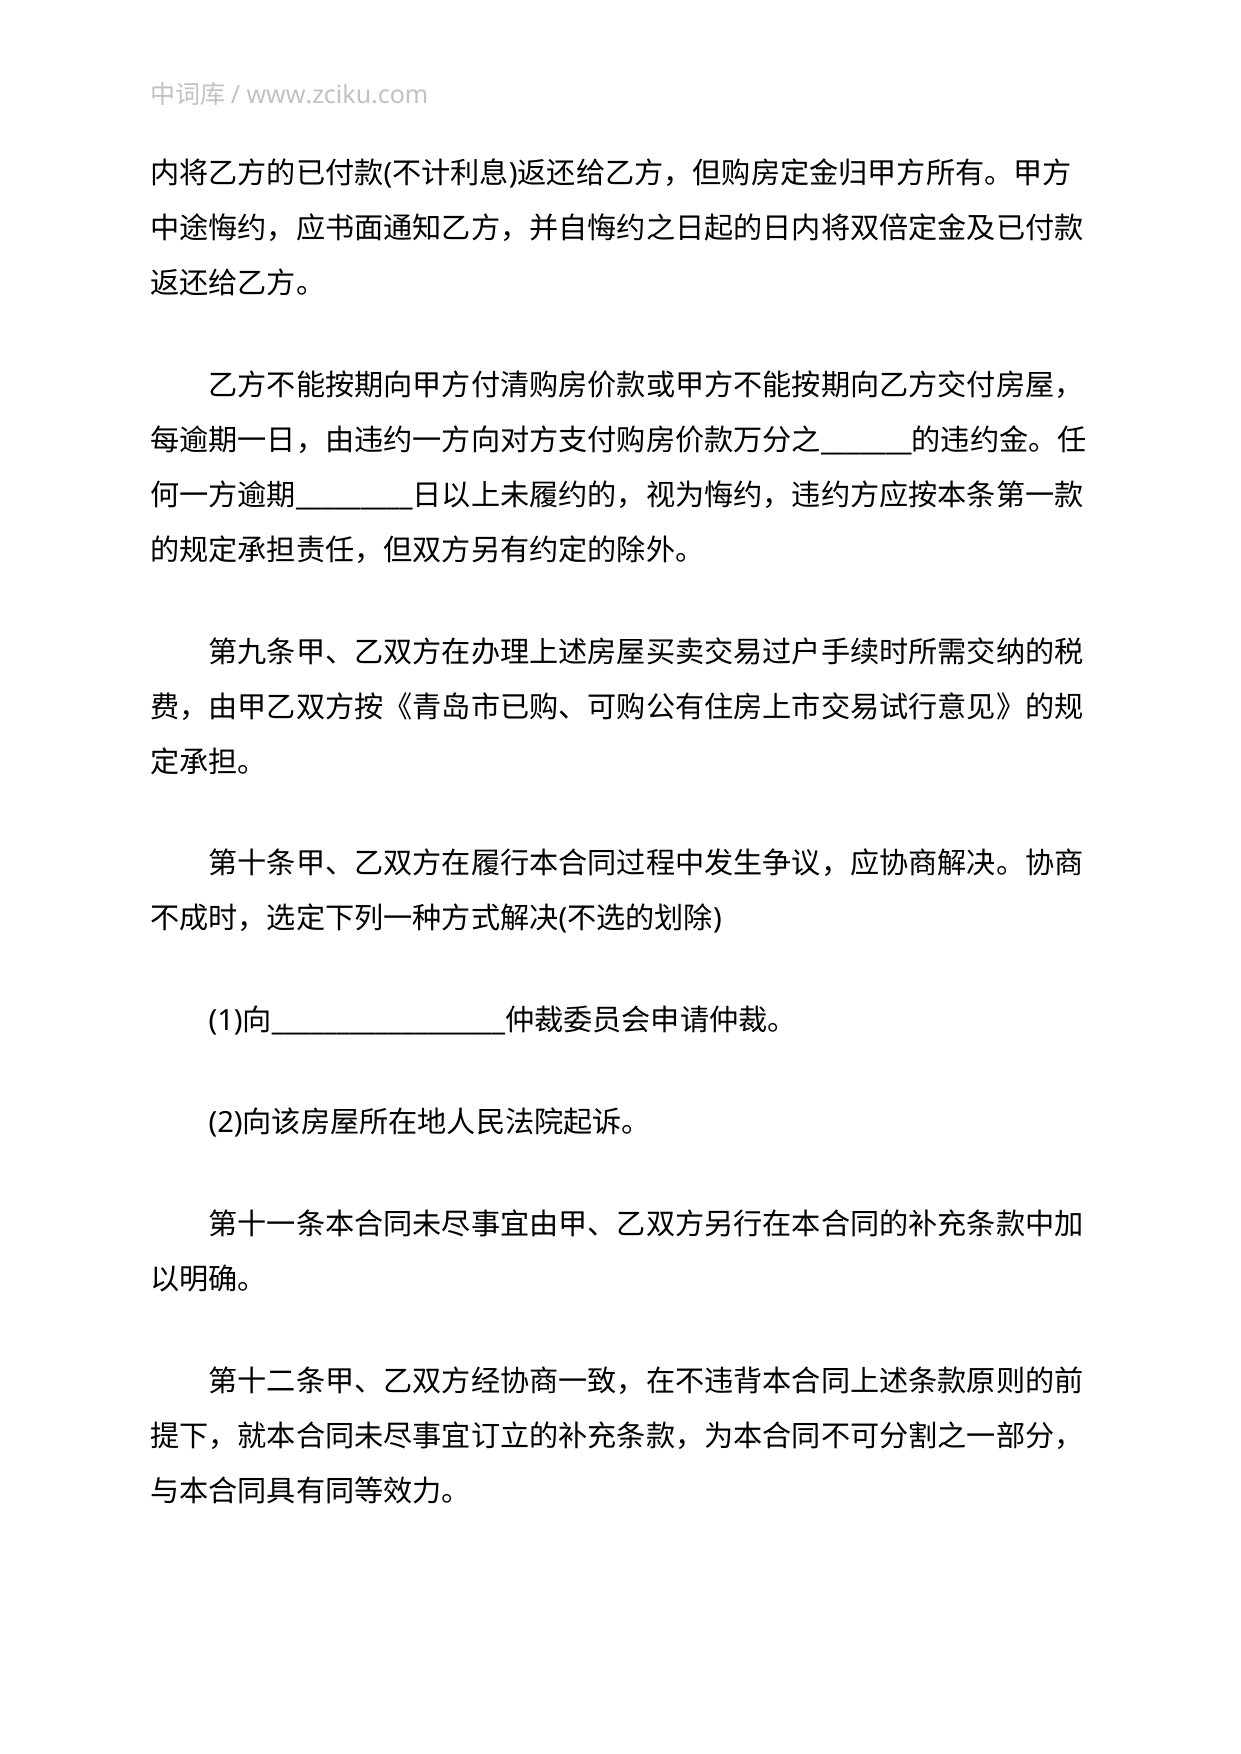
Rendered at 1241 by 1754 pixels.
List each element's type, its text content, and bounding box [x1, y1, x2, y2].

text 第九条甲、乙双方在办理上述房屋买卖交易过户手续时所需交纳的税费，由甲乙双方按《青岛市已购、可购公有住房上市交易试行意见》的规定承担。 [150, 628, 1090, 780]
text (2)向该房屋所在地人民法院起诉。 [150, 1099, 1090, 1141]
text 乙方不能按期向甲方付清购房价款或甲方不能按期向乙方交付房屋，每逾期一日，由违约一方向对方支付购房价款万分之_______的违约金。任何一方逾期_________日以上未履约的，视为悔约，违约方应按本条第一款的规定承担责任，但双方另有约定的除外。 [150, 362, 1090, 569]
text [150, 150, 1090, 302]
text 第十二条甲、乙双方经协商一致，在不违背本合同上述条款原则的前提下，就本合同未尽事宜订立的补充条款，为本合同不可分割之一部分，与本合同具有同等效力。 [150, 1357, 1090, 1509]
text (1)向__________________仲裁委员会申请仲裁。 [150, 997, 1090, 1039]
text 第十条甲、乙双方在履行本合同过程中发生争议，应协商解决。协商不成时，选定下列一种方式解决(不选的划除) [150, 840, 1090, 937]
text 第十一条本合同未尽事宜由甲、乙双方另行在本合同的补充条款中加以明确。 [150, 1201, 1090, 1298]
